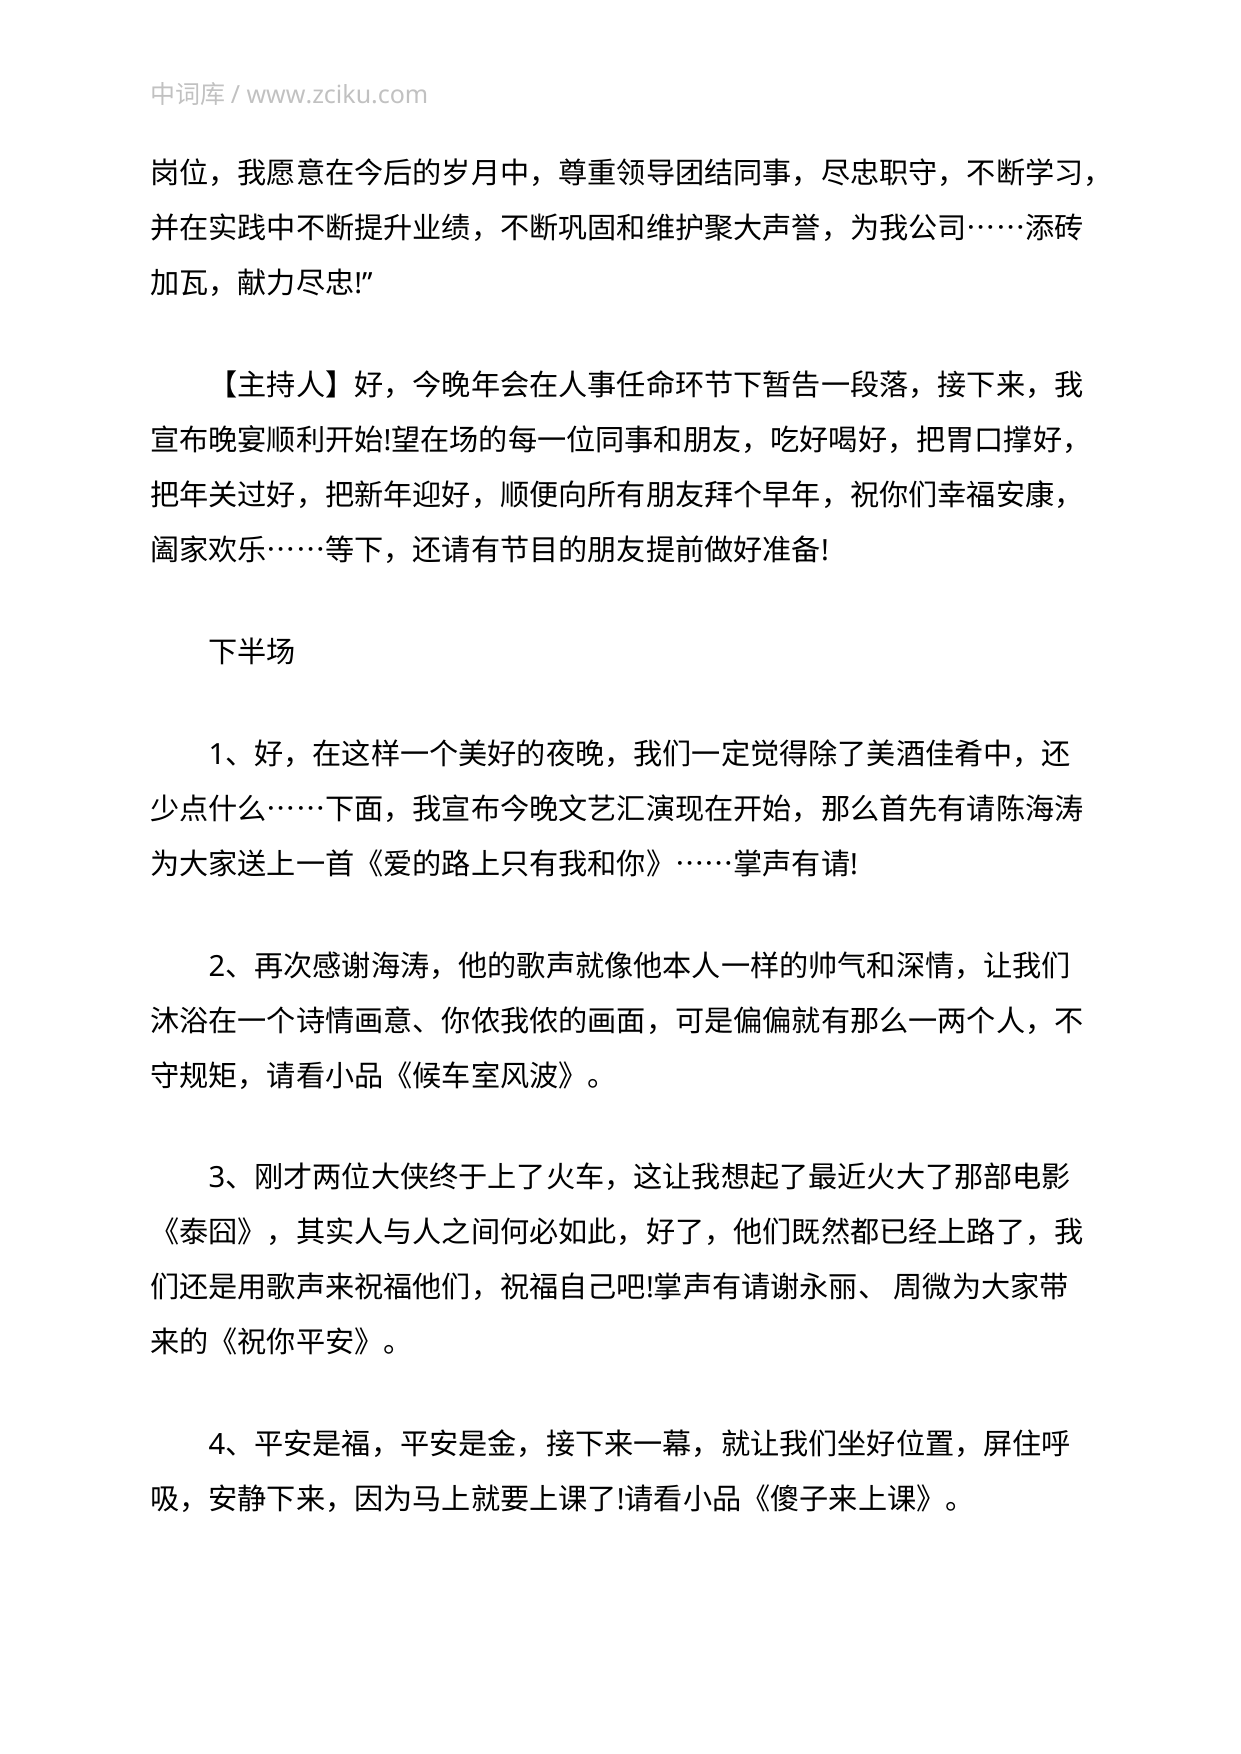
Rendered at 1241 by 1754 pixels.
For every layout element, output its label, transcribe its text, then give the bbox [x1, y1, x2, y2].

text 1、好，在这样一个美好的夜晚，我们一定觉得除了美酒佳肴中，还少点什么……下面，我宣布今晚文艺汇演现在开始，那么首先有请陈海涛为大家送上一首《爱的路上只有我和你》……掌声有请! [150, 730, 1090, 883]
text 3、刚才两位大侠终于上了火车，这让我想起了最近火大了那部电影《泰囧》，其实人与人之间何必如此，好了，他们既然都已经上路了，我们还是用歌声来祝福他们，祝福自己吧!掌声有请谢永丽、 周微为大家带来的《祝你平安》。 [150, 1154, 1090, 1361]
text 【主持人】好，今晚年会在人事任命环节下暂告一段落，接下来，我宣布晚宴顺利开始!望在场的每一位同事和朋友，吃好喝好，把胃口撑好，把年关过好，把新年迎好，顺便向所有朋友拜个早年，祝你们幸福安康，阖家欢乐……等下，还请有节目的朋友提前做好准备! [150, 362, 1090, 569]
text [150, 150, 1090, 302]
text 2、再次感谢海涛，他的歌声就像他本人一样的帅气和深情，让我们沐浴在一个诗情画意、你侬我侬的画面，可是偏偏就有那么一两个人，不守规矩，请看小品《候车室风波》。 [150, 942, 1090, 1094]
text 4、平安是福，平安是金，接下来一幕，就让我们坐好位置，屏住呼吸，安静下来，因为马上就要上课了!请看小品《傻子来上课》。 [150, 1421, 1090, 1518]
text 下半场 [150, 628, 1090, 671]
